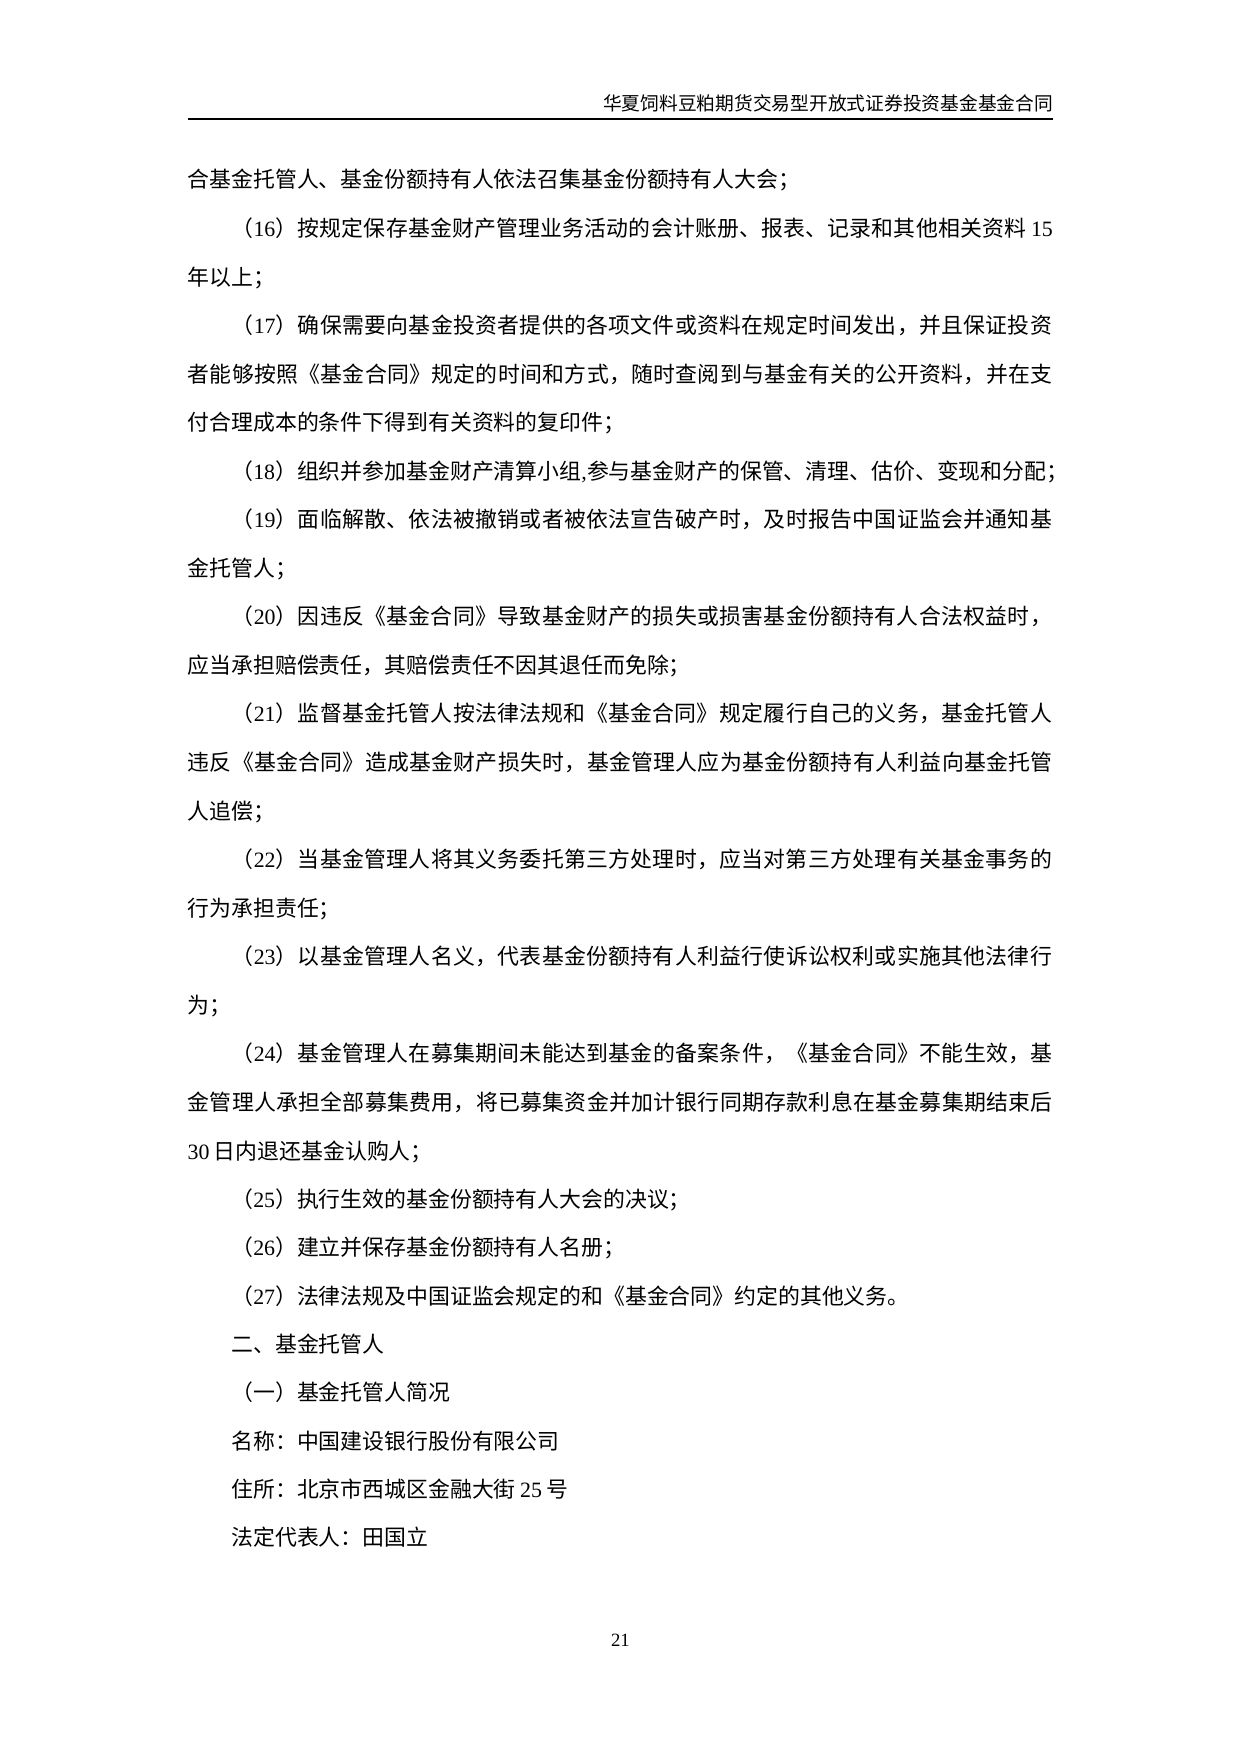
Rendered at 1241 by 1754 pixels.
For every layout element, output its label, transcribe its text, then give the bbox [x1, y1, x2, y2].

text （20）因违反《基金合同》导致基金财产的损失或损害基金份额持有人合法权益时，应当承担赔偿责任，其赔偿责任不因其退任而免除； [187, 599, 1053, 680]
text 名称：中国建设银行股份有限公司 [187, 1423, 1053, 1456]
text （18）组织并参加基金财产清算小组,参与基金财产的保管、清理、估价、变现和分配； [187, 453, 1053, 486]
text （17）确保需要向基金投资者提供的各项文件或资料在规定时间发出，并且保证投资者能够按照《基金合同》规定的时间和方式，随时查阅到与基金有关的公开资料，并在支付合理成本的条件下得到有关资料的复印件； [187, 307, 1053, 437]
text （26）建立并保存基金份额持有人名册； [187, 1230, 1053, 1262]
text （21）监督基金托管人按法律法规和《基金合同》规定履行自己的义务，基金托管人违反《基金合同》造成基金财产损失时，基金管理人应为基金份额持有人利益向基金托管人追偿； [187, 696, 1053, 826]
text （27）法律法规及中国证监会规定的和《基金合同》约定的其他义务。 [187, 1278, 1053, 1311]
text 法定代表人：田国立 [187, 1520, 1053, 1552]
text 住所：北京市西城区金融大街25号 [187, 1472, 1053, 1504]
text （25）执行生效的基金份额持有人大会的决议； [187, 1182, 1053, 1214]
text （19）面临解散、依法被撤销或者被依法宣告破产时，及时报告中国证监会并通知基金托管人； [187, 502, 1053, 583]
text 二、基金托管人 [187, 1327, 1053, 1359]
text （22）当基金管理人将其义务委托第三方处理时，应当对第三方处理有关基金事务的行为承担责任； [187, 842, 1053, 923]
text （23）以基金管理人名义，代表基金份额持有人利益行使诉讼权利或实施其他法律行为； [187, 939, 1053, 1020]
text （16）按规定保存基金财产管理业务活动的会计账册、报表、记录和其他相关资料15年以上； [187, 210, 1053, 292]
text （一）基金托管人简况 [187, 1375, 1053, 1407]
text （24）基金管理人在募集期间未能达到基金的备案条件，《基金合同》不能生效，基金管理人承担全部募集费用，将已募集资金并加计银行同期存款利息在基金募集期结束后30日内退还基金认购人； [187, 1036, 1053, 1166]
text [187, 162, 1053, 194]
